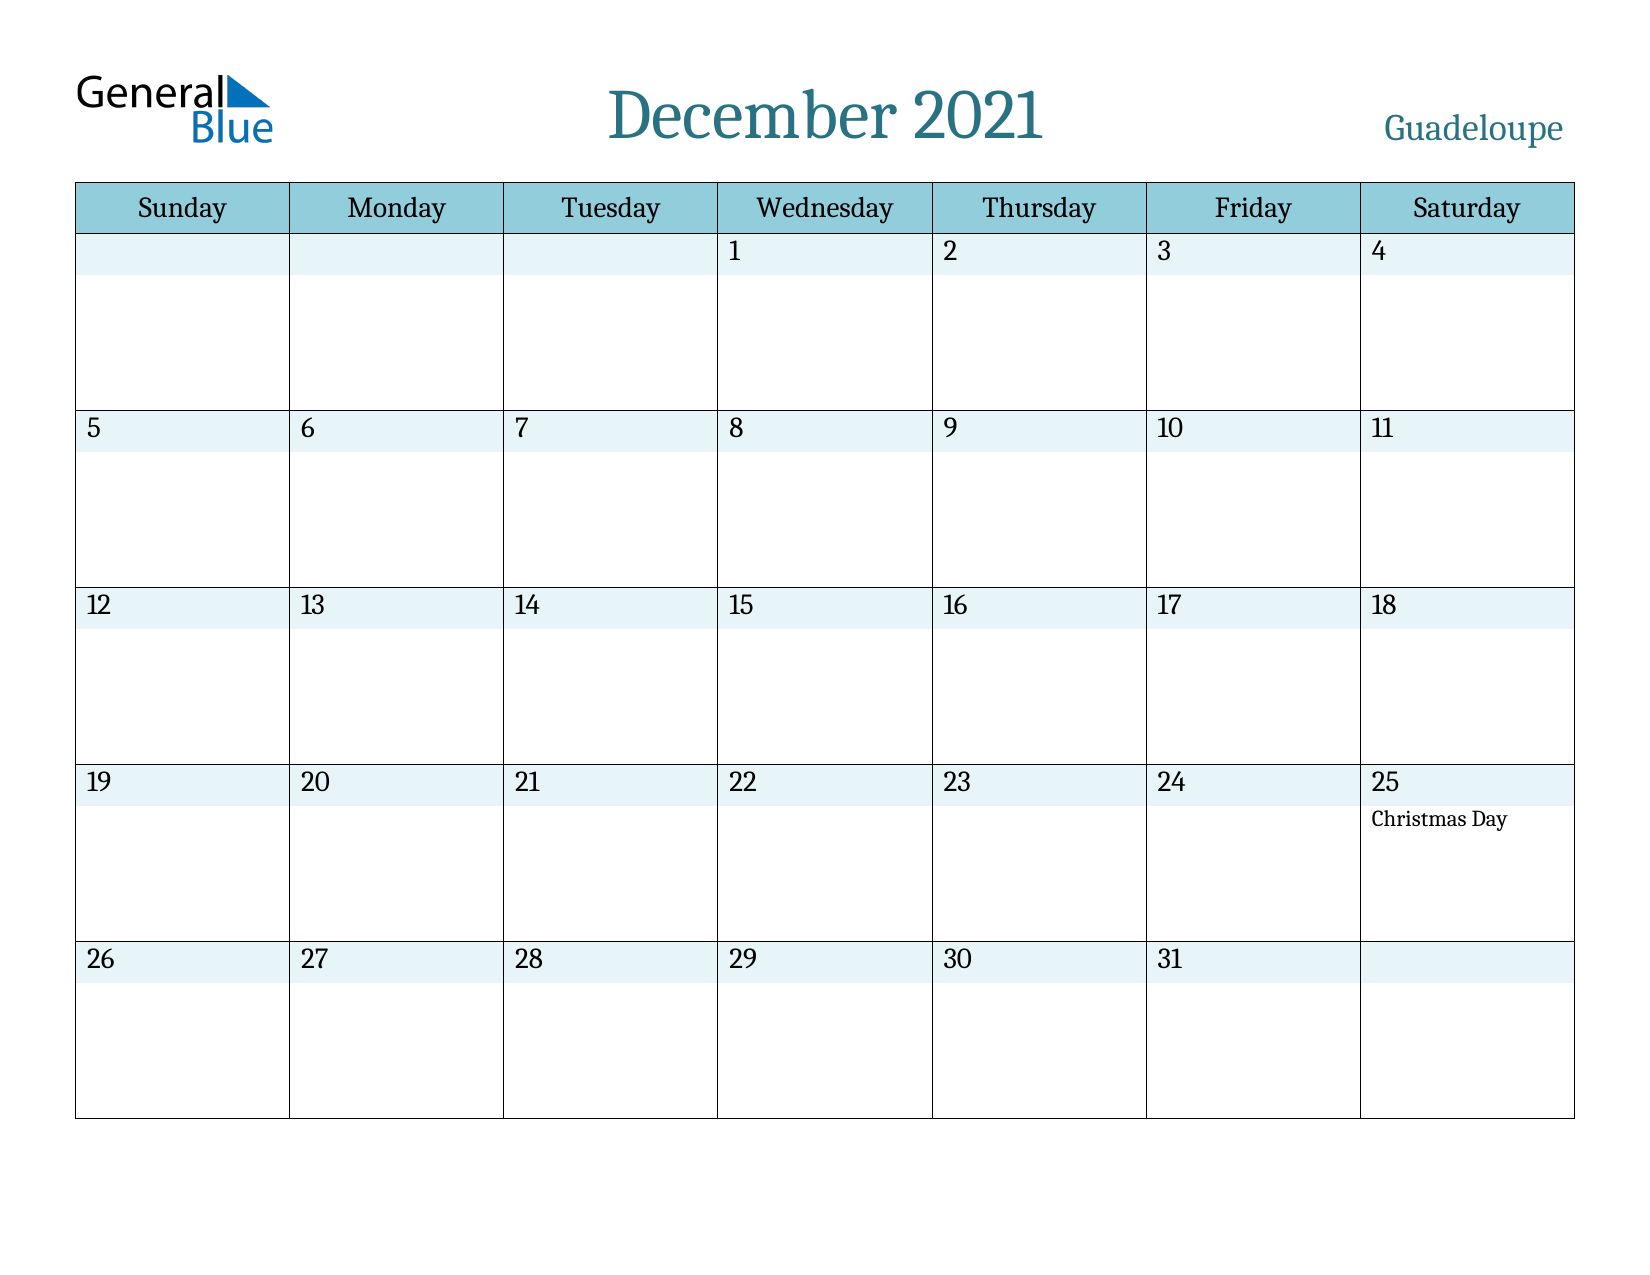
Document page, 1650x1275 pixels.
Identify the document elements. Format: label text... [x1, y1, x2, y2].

table_header [76, 75, 503, 182]
table_cell [718, 983, 932, 1118]
table_cell 21 [504, 765, 717, 806]
table_cell [290, 234, 503, 275]
table_cell [1147, 452, 1360, 587]
table_cell [76, 983, 289, 1118]
table_cell Thursday [933, 183, 1146, 233]
table_cell [1147, 983, 1360, 1118]
table_header December 2021 [504, 75, 1146, 182]
table_cell 26 [76, 942, 289, 983]
table_cell 5 [76, 411, 289, 452]
table_cell [1361, 942, 1574, 983]
table_cell 16 [933, 588, 1146, 629]
table_cell [504, 234, 717, 275]
table_cell [76, 452, 289, 587]
table_cell Monday [290, 183, 503, 233]
table_cell [1361, 629, 1574, 764]
table_cell 9 [933, 411, 1146, 452]
table_cell [504, 629, 717, 764]
table_cell Christmas Day [1361, 806, 1574, 941]
table_cell [504, 806, 717, 941]
table_cell 11 [1361, 411, 1574, 452]
table_cell [290, 629, 503, 764]
table_cell 14 [504, 588, 717, 629]
table_cell 25 [1361, 765, 1574, 806]
table_cell [1361, 452, 1574, 587]
table_cell 30 [933, 942, 1146, 983]
table_cell 1 [718, 234, 932, 275]
table_cell [933, 452, 1146, 587]
table_cell 20 [290, 765, 503, 806]
table_cell [1147, 629, 1360, 764]
table_cell 22 [718, 765, 932, 806]
table_cell [1361, 275, 1574, 410]
table_cell 19 [76, 765, 289, 806]
table_cell 18 [1361, 588, 1574, 629]
table_cell [933, 983, 1146, 1118]
table_cell [718, 452, 932, 587]
table_cell Wednesday [718, 183, 932, 233]
table_cell 13 [290, 588, 503, 629]
table_cell 24 [1147, 765, 1360, 806]
table_cell 3 [1147, 234, 1360, 275]
table_cell [290, 983, 503, 1118]
picture [77, 75, 273, 143]
table_cell 29 [718, 942, 932, 983]
table_cell 31 [1147, 942, 1360, 983]
table_cell 17 [1147, 588, 1360, 629]
table_cell [76, 275, 289, 410]
table_cell [76, 234, 289, 275]
table_cell 12 [76, 588, 289, 629]
table_cell [76, 806, 289, 941]
table_cell [933, 806, 1146, 941]
table_header Guadeloupe [1146, 75, 1574, 182]
table_cell 7 [504, 411, 717, 452]
table_cell [504, 275, 717, 410]
table_cell Tuesday [504, 183, 717, 233]
table_cell 8 [718, 411, 932, 452]
table_cell Friday [1147, 183, 1360, 233]
table_cell 10 [1147, 411, 1360, 452]
table_cell 15 [718, 588, 932, 629]
table_cell [504, 452, 717, 587]
table_cell 6 [290, 411, 503, 452]
table_cell [76, 629, 289, 764]
table_cell Sunday [76, 183, 289, 233]
table_cell 27 [290, 942, 503, 983]
table_cell [1361, 983, 1574, 1118]
table_cell [1147, 275, 1360, 410]
table_cell [718, 806, 932, 941]
table_cell 28 [504, 942, 717, 983]
table_cell [290, 806, 503, 941]
table_cell Saturday [1361, 183, 1574, 233]
table_cell [933, 275, 1146, 410]
table_cell [718, 629, 932, 764]
table_cell 4 [1361, 234, 1574, 275]
table_cell [1147, 806, 1360, 941]
table_cell 2 [933, 234, 1146, 275]
table_cell [933, 629, 1146, 764]
table_cell [718, 275, 932, 410]
table_cell [290, 452, 503, 587]
table_cell [504, 983, 717, 1118]
table_cell [290, 275, 503, 410]
table_cell 23 [933, 765, 1146, 806]
